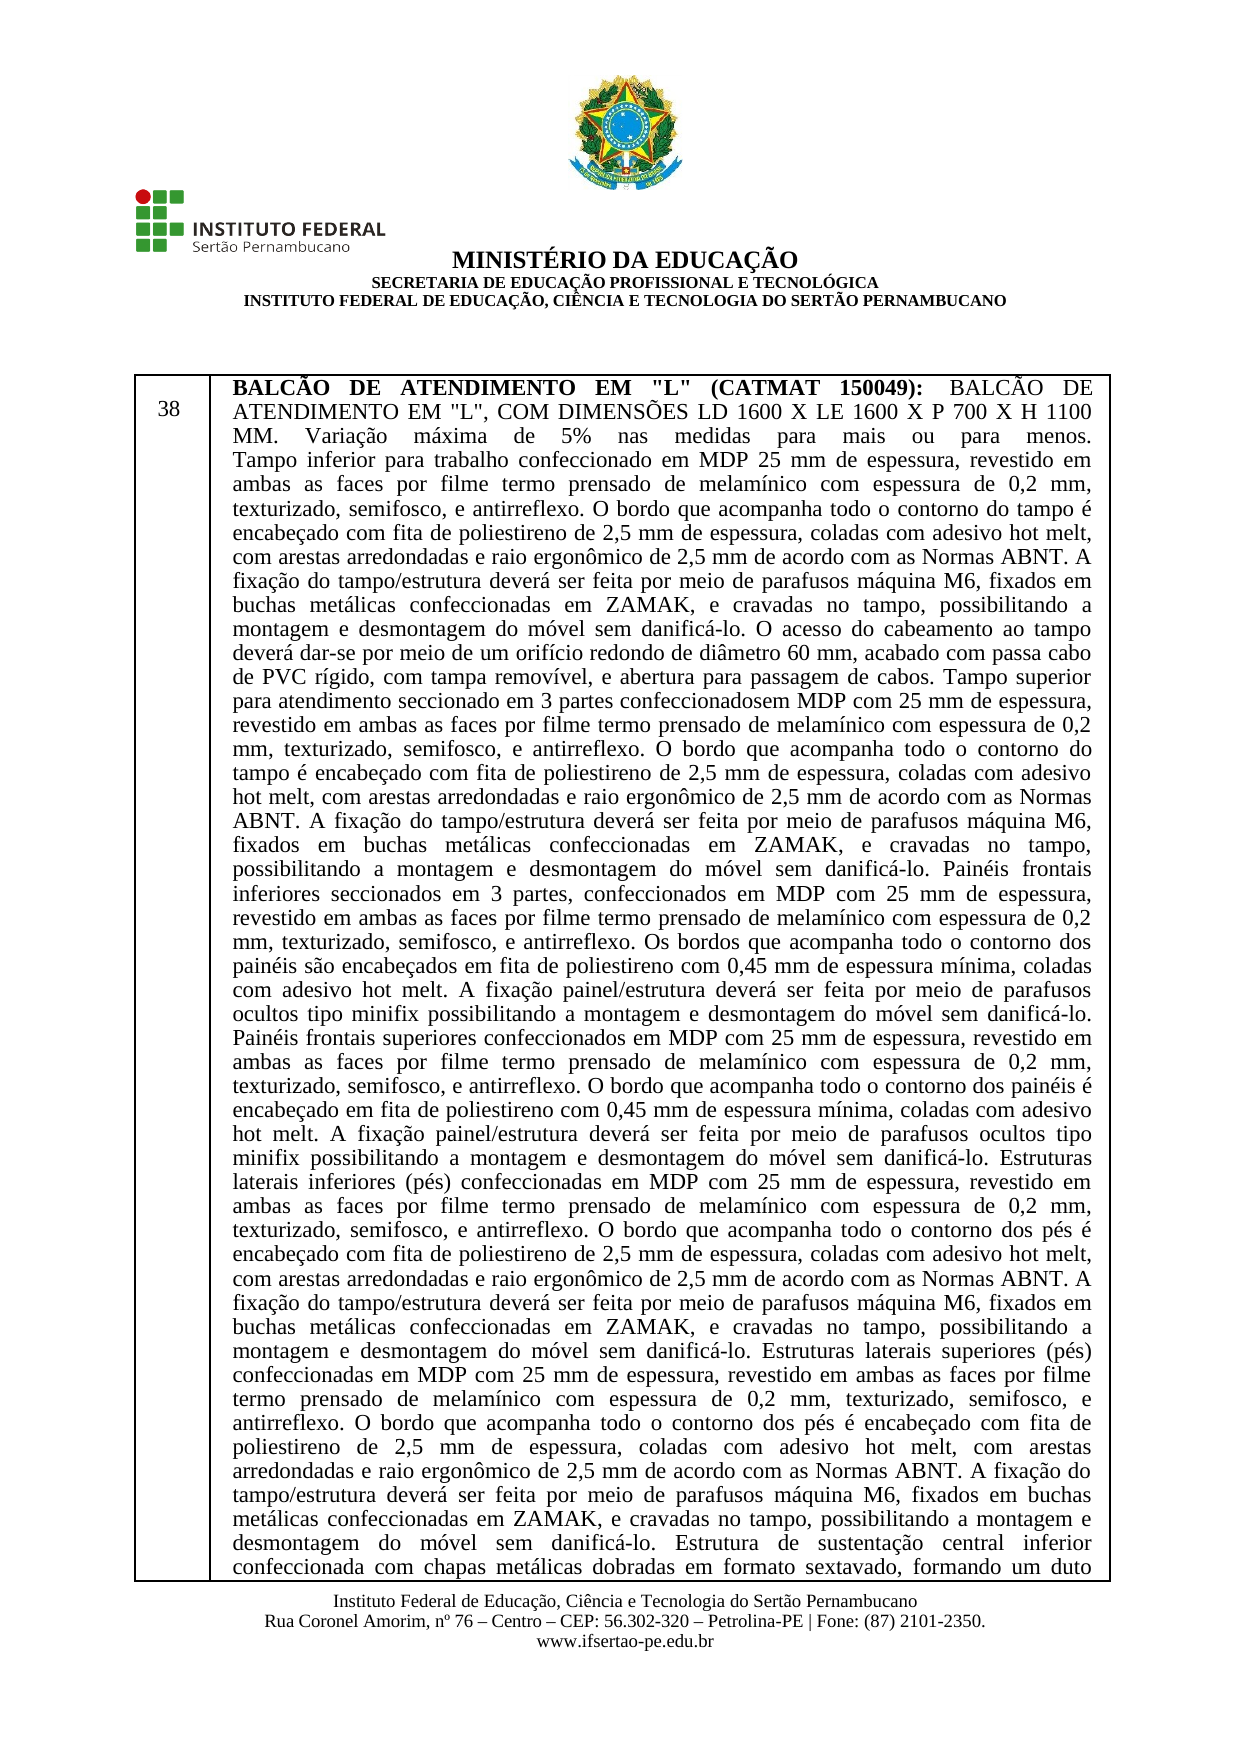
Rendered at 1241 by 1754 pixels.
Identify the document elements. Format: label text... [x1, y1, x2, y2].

picture [135, 189, 386, 252]
table_header 38 [136, 376, 209, 1580]
picture [568, 75, 683, 190]
